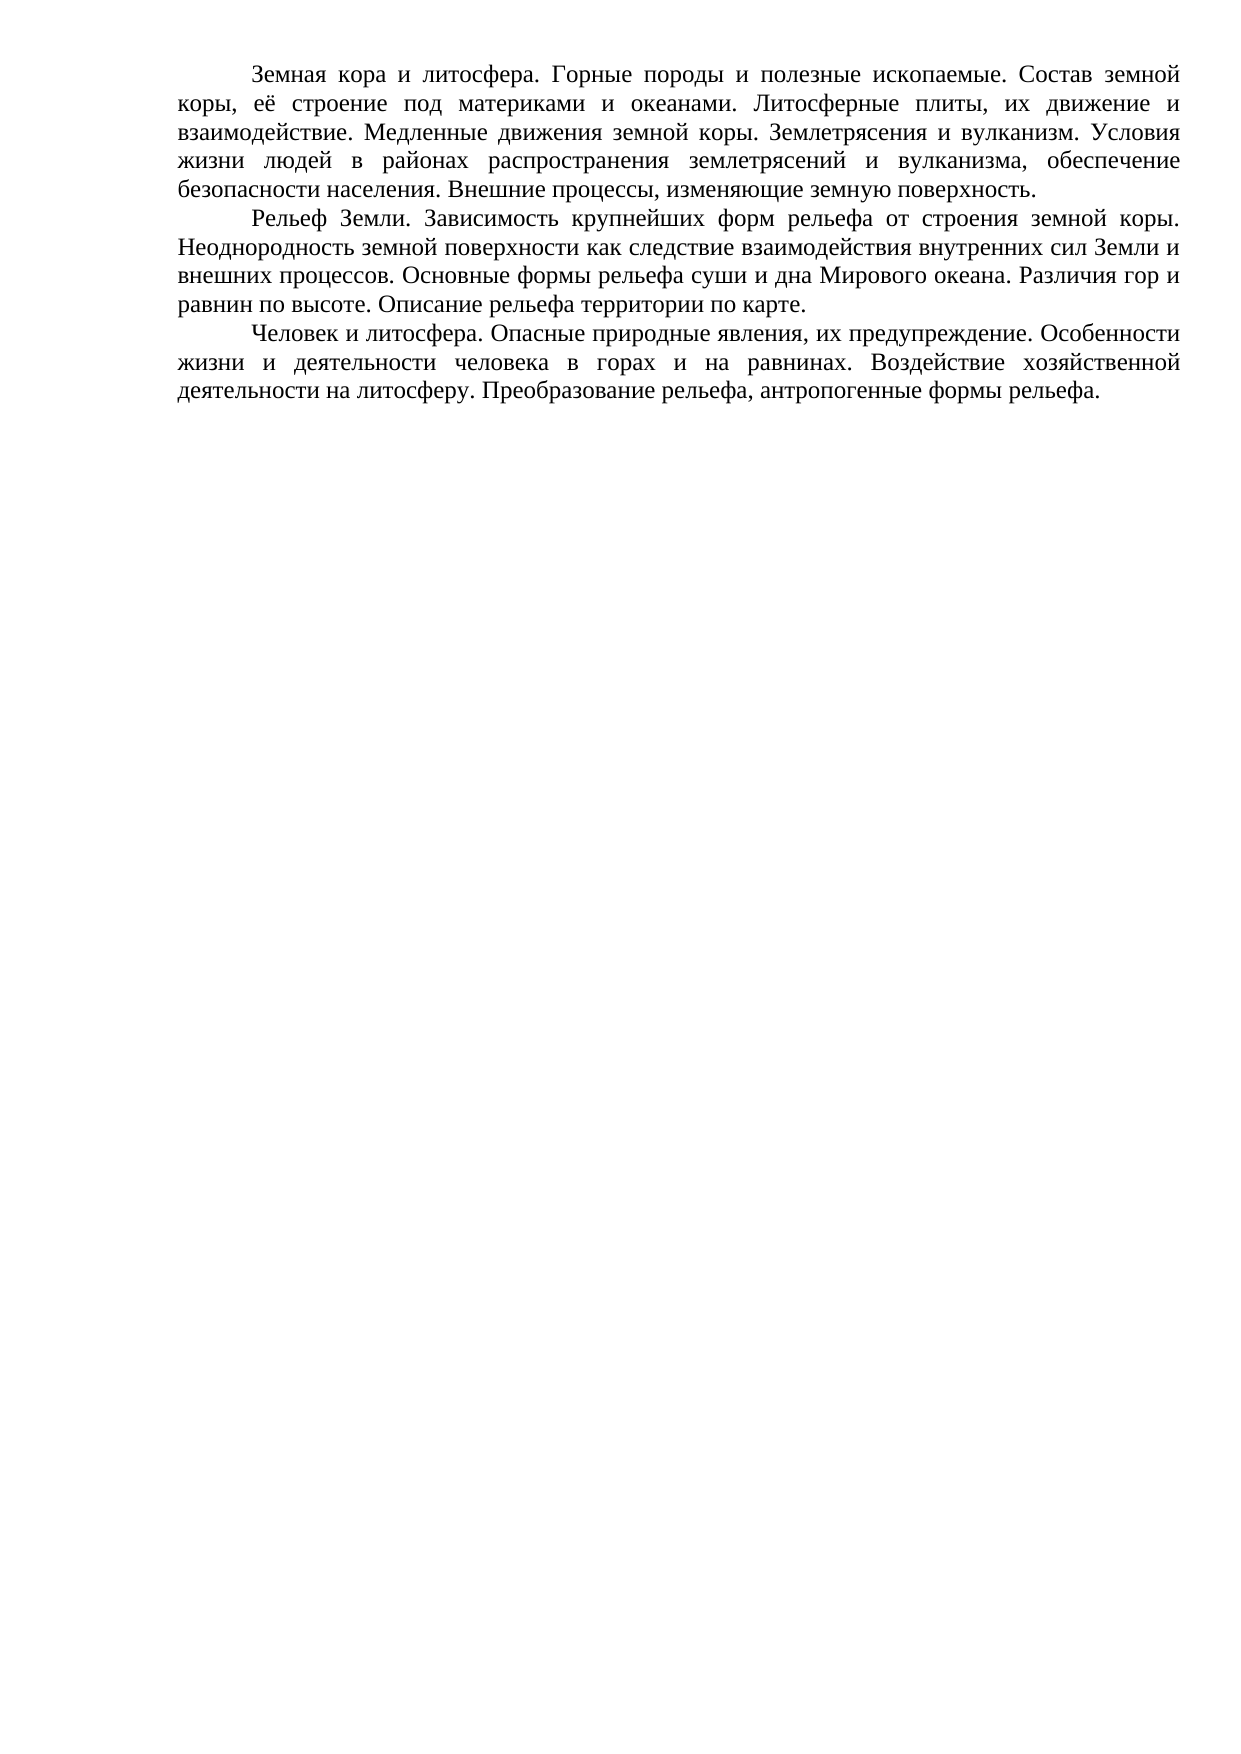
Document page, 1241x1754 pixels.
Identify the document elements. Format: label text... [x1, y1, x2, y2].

text Человек и литосфера. Опасные природные явления, их предупреждение. Особенности жизни и деятельности человека в горах и на равнинах. Воздействие хозяйственной деятельности на литосферу. Преобразование рельефа, антропогенные формы рельефа. [177, 318, 1181, 404]
text Рельеф Земли. Зависимость крупнейших форм рельефа от строения земной коры. Неоднородность земной поверхности как следствие взаимодействия внутренних сил Земли и внешних процессов. Основные формы рельефа суши и дна Мирового океана. Различия гор и равнин по высоте. Описание рельефа территории по карте. [177, 203, 1181, 318]
text Земная кора и литосфера. Горные породы и полезные ископаемые. Состав земной коры, её строение под материками и океанами. Литосферные плиты, их движение и взаимодействие. Медленные движения земной коры. Землетрясения и вулканизм. Условия жизни людей в районах распространения землетрясений и вулканизма, обеспечение безопасности населения. Внешние процессы, изменяющие земную поверхность. [177, 59, 1181, 203]
